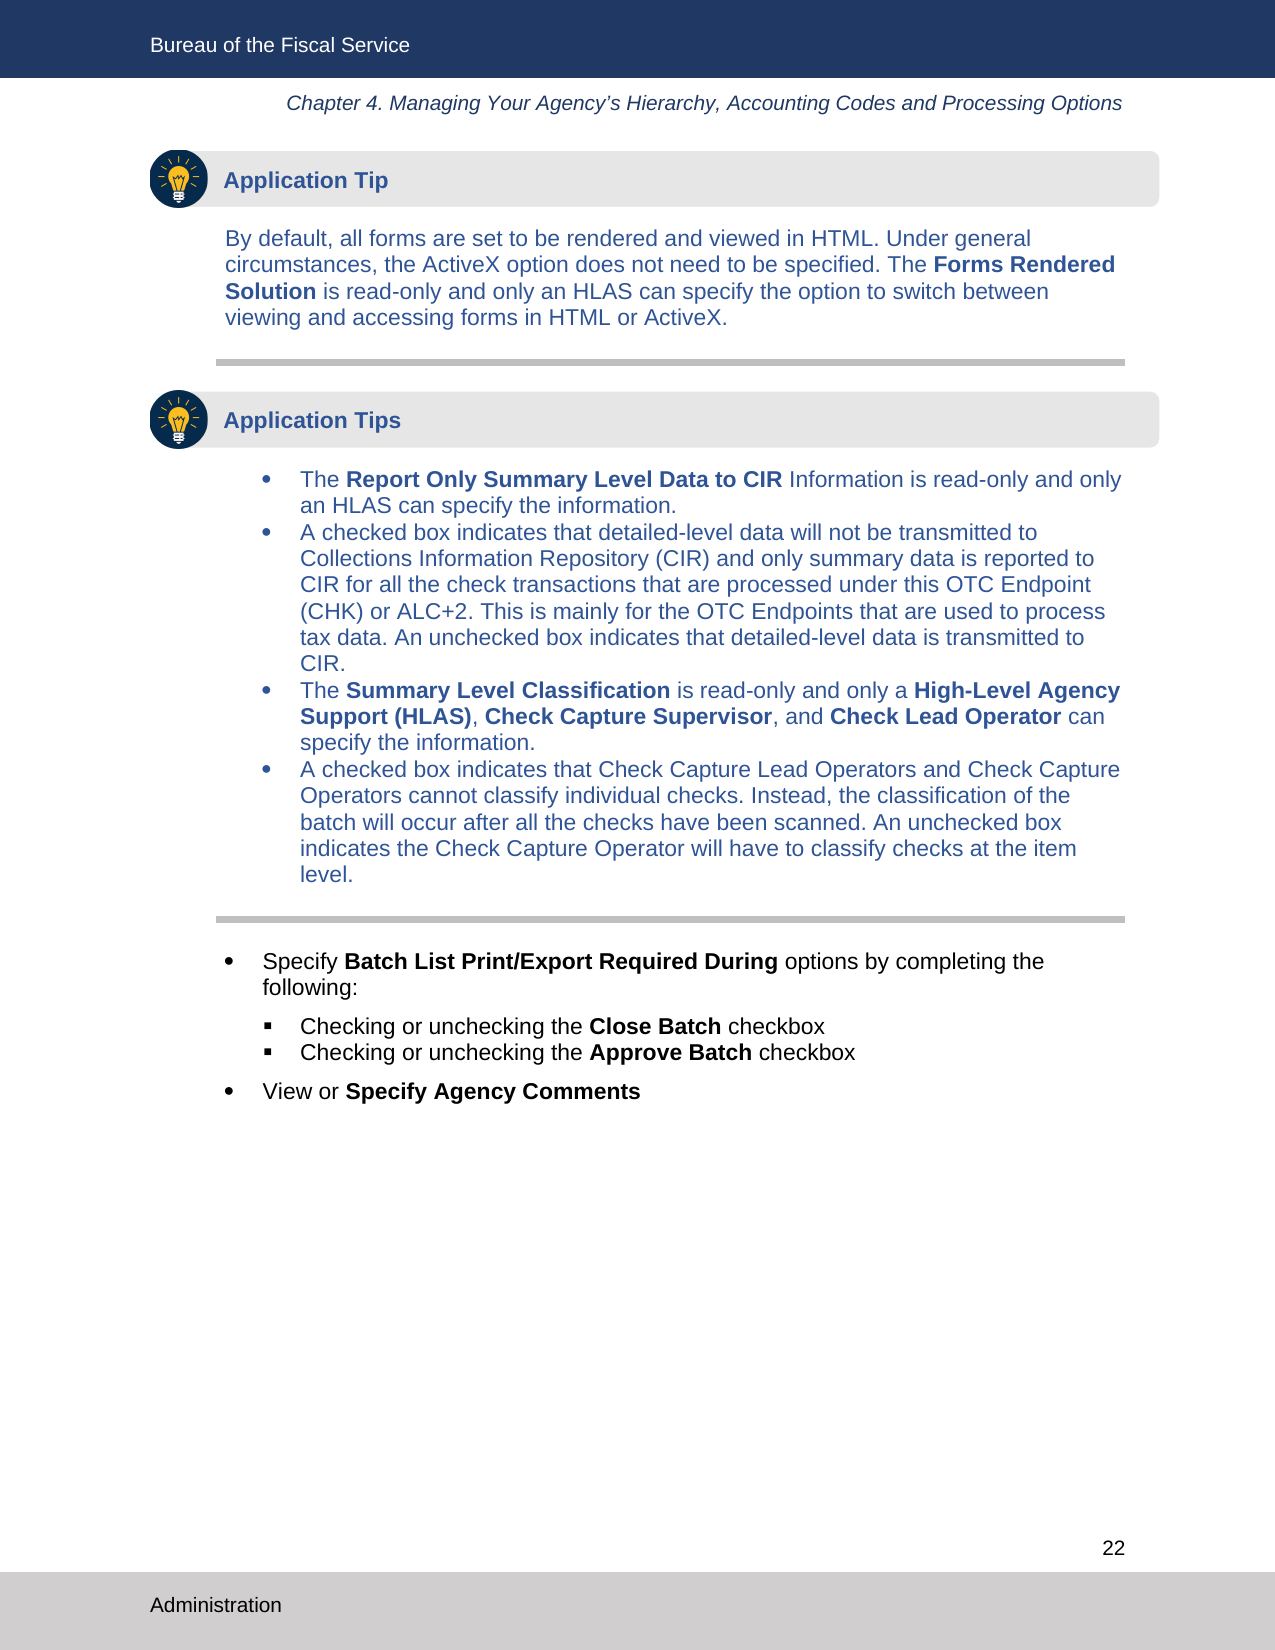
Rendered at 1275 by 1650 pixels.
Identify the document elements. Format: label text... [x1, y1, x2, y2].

list Checking or unchecking the Close Batch checkbox [262, 1013, 1125, 1039]
text The Summary Level Classification is read-only and only a High-Level Agency Support (HLAS), Check Capture Supervisor, and Check Lead Operator can specify the information. [262, 677, 1125, 756]
text A checked box indicates that Check Capture Lead Operators and Check Capture Operators cannot classify individual checks. Instead, the classification of the batch will occur after all the checks have been scanned. An unchecked box indicates the Check Capture Operator will have to classify checks at the item level. [262, 756, 1125, 887]
text The Report Only Summary Level Data to CIR Information is read-only and only an HLAS can specify the information. [262, 466, 1125, 518]
text A checked box indicates that detailed-level data will not be transmitted to Collections Information Repository (CIR) and only summary data is reported to CIR for all the check transactions that are processed under this OTC Endpoint (CHK) or ALC+2. This is mainly for the OTC Endpoints that are used to process tax data. An unchecked box indicates that detailed-level data is transmitted to CIR. [262, 518, 1125, 677]
text View or Specify Agency Comments [225, 1078, 1125, 1104]
text By default, all forms are set to be rendered and viewed in HTML. Under general circumstances, the ActiveX option does not need to be specified. The Forms Rendered Solution is read-only and only an HLAS can specify the option to switch between viewing and accessing forms in HTML or ActiveX. [225, 225, 1125, 331]
text Specify Batch List Print/Export Required During options by completing the following: [225, 948, 1125, 1000]
list Checking or unchecking the Approve Batch checkbox [262, 1039, 1125, 1066]
